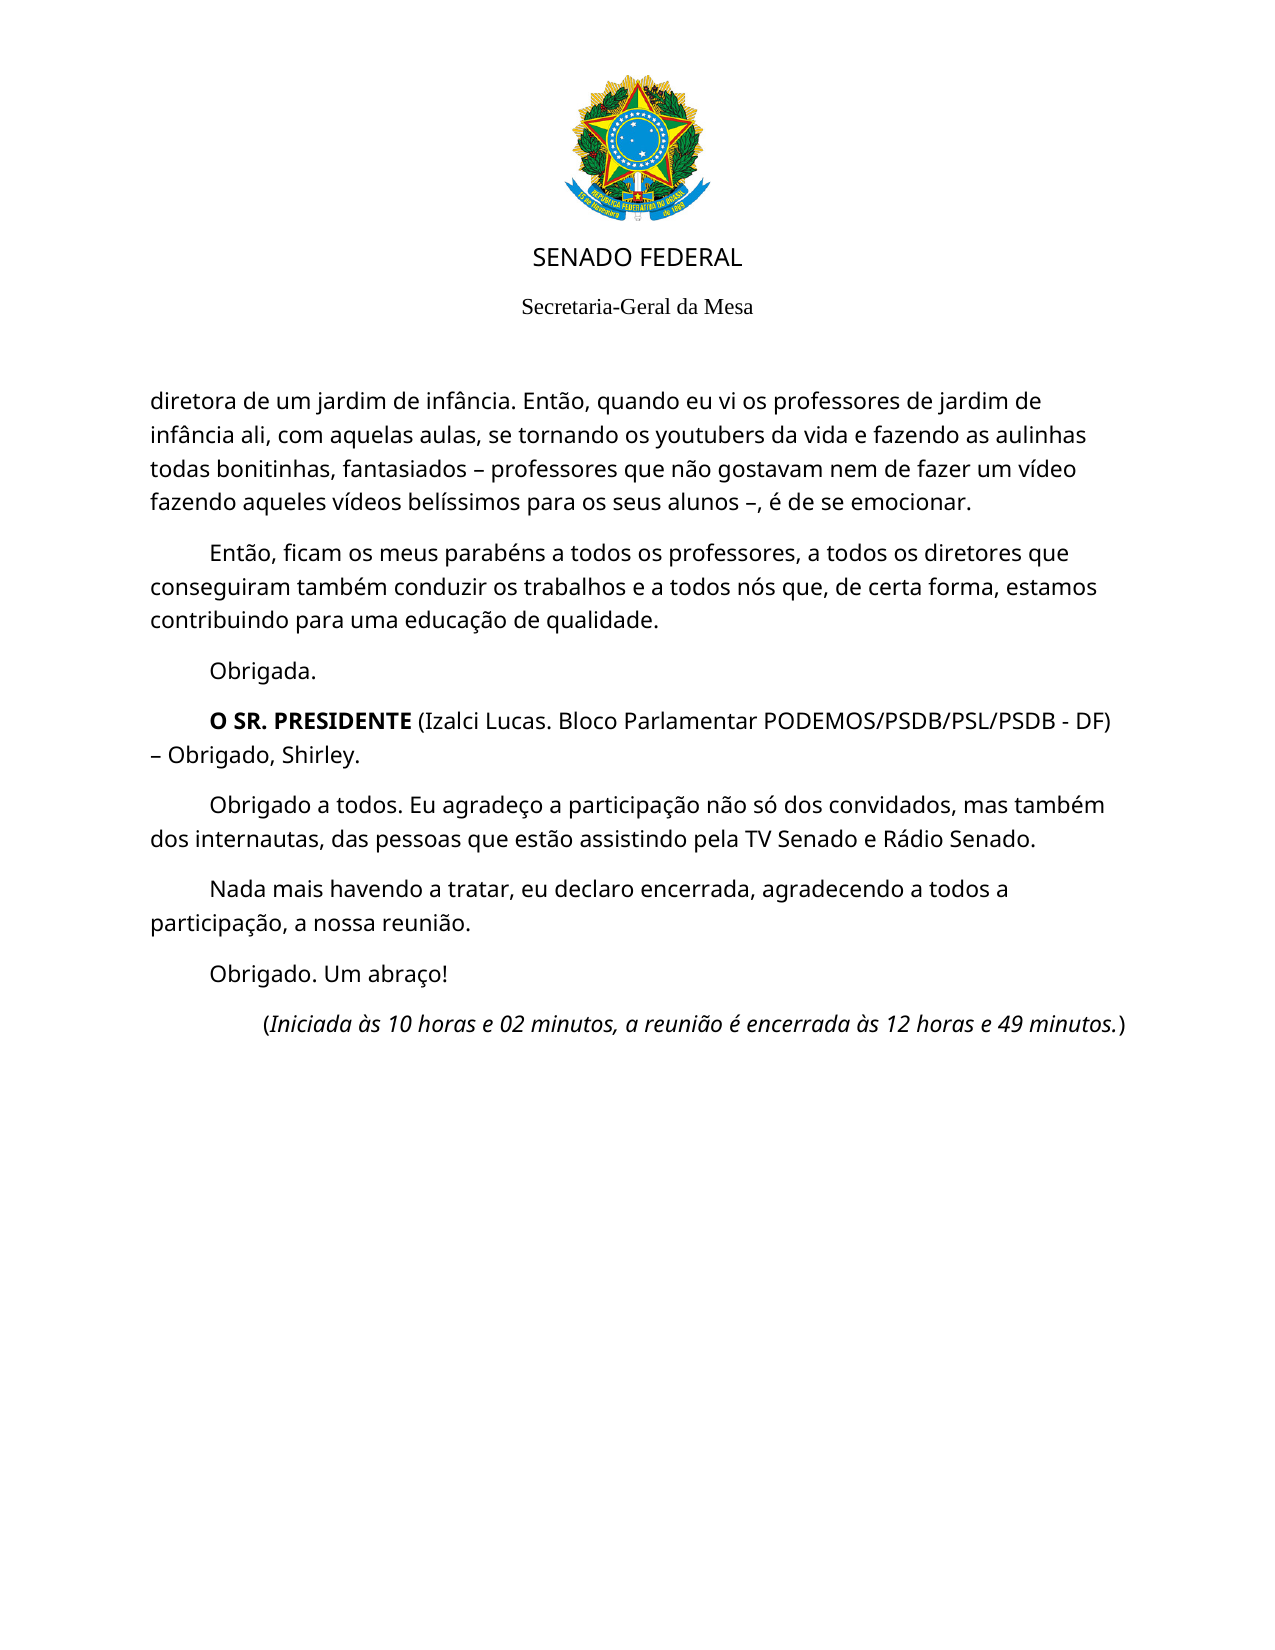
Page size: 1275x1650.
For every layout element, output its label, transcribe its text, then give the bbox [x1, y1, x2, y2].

text Nada mais havendo a tratar, eu declaro encerrada, agradecendo a todos a participação, a nossa reunião. [150, 873, 1125, 938]
text (Iniciada às 10 horas e 02 minutos, a reunião é encerrada às 12 horas e 49 minutos.) [150, 1008, 1125, 1039]
text Obrigado. Um abraço! [150, 957, 1125, 989]
text Então, ficam os meus parabéns a todos os professores, a todos os diretores que conseguiram também conduzir os trabalhos e a todos nós que, de certa forma, estamos contribuindo para uma educação de qualidade. [150, 537, 1125, 635]
picture [564, 75, 711, 221]
text Obrigada. [150, 654, 1125, 686]
text Obrigado a todos. Eu agradeço a participação não só dos convidados, mas também dos internautas, das pessoas que estão assistindo pela TV Senado e Rádio Senado. [150, 789, 1125, 854]
text O SR. PRESIDENTE (Izalci Lucas. Bloco Parlamentar PODEMOS/PSDB/PSL/PSDB - DF) – Obrigado, Shirley. [150, 705, 1125, 770]
